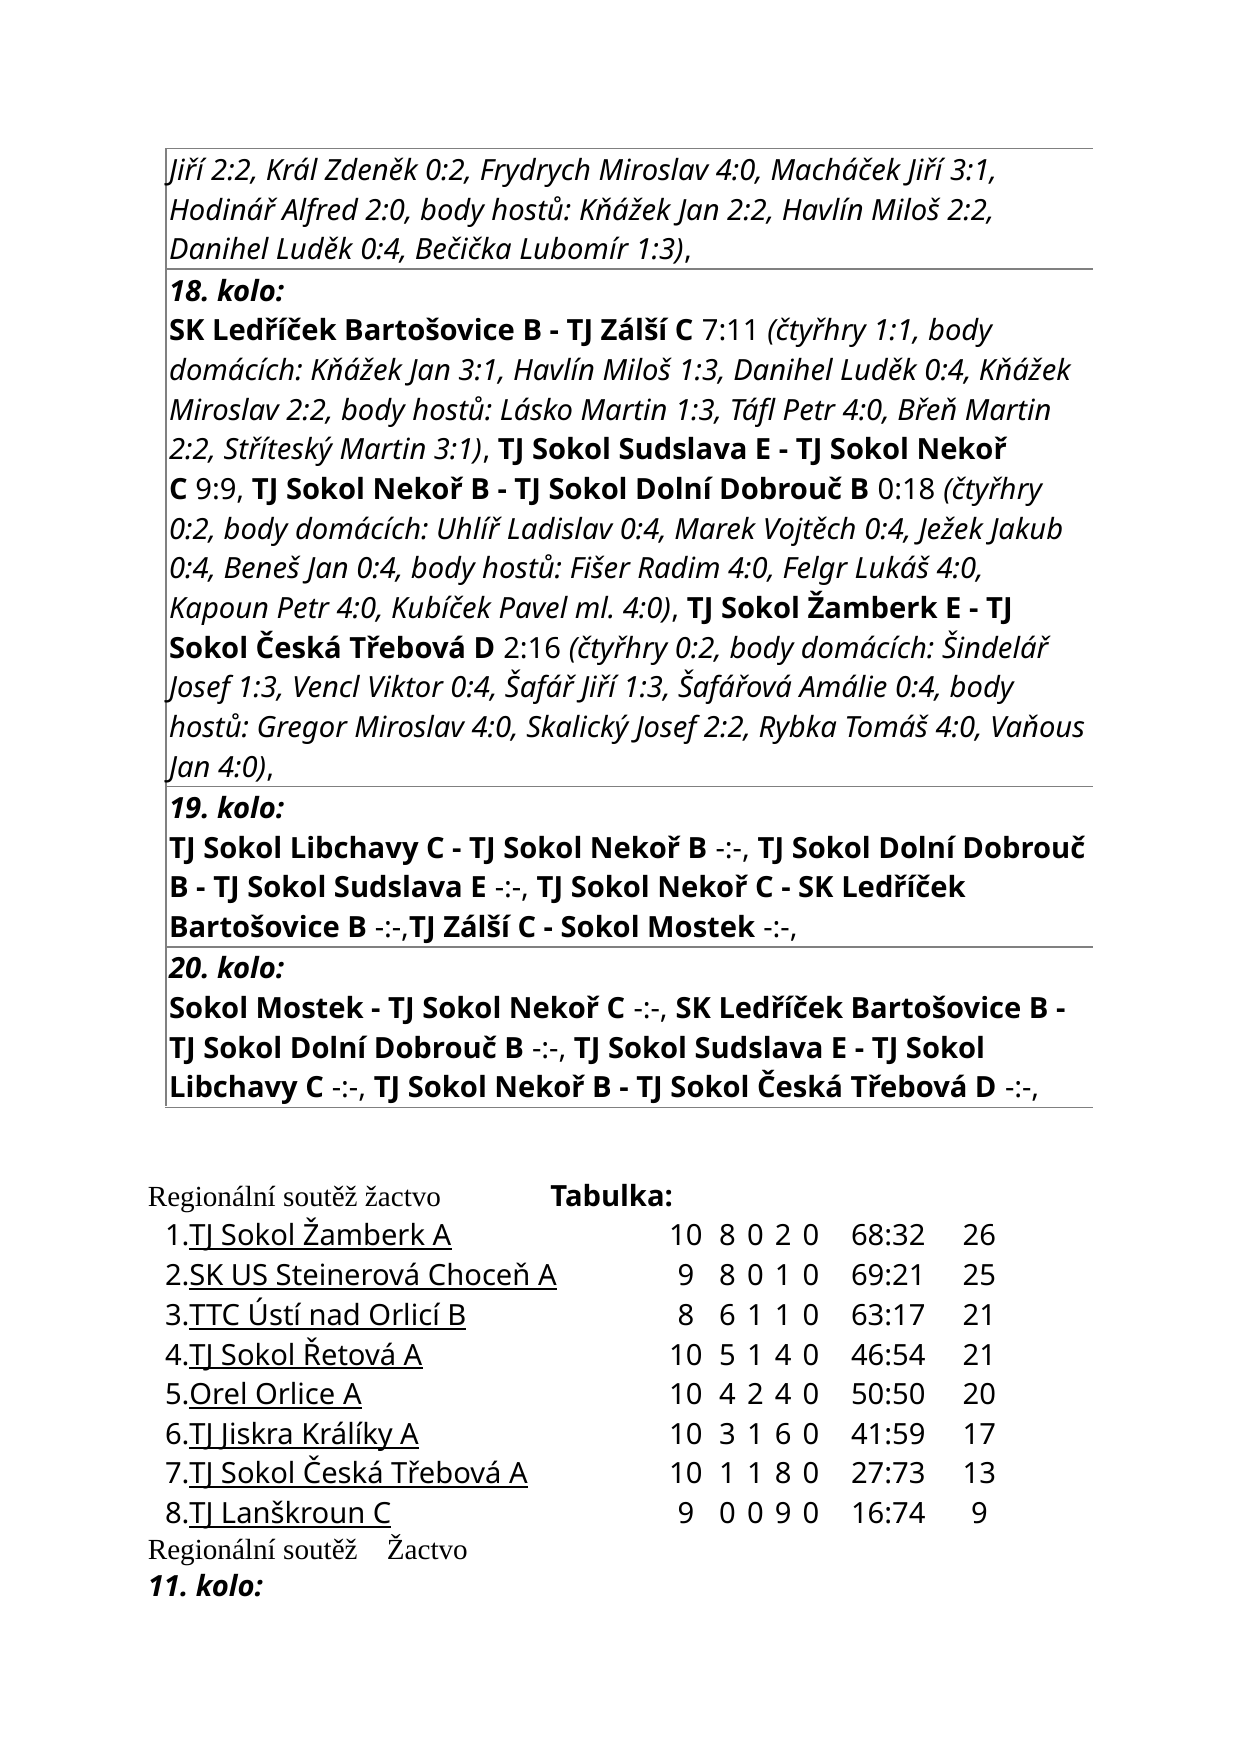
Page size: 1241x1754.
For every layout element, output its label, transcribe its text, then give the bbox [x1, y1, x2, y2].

table_cell TTC Ústí nad Orlicí B [189, 1294, 658, 1334]
table_cell 0 [797, 1453, 825, 1492]
table_cell 4. [148, 1334, 189, 1373]
table_cell 21 [951, 1294, 1007, 1334]
table_cell 9 [769, 1493, 797, 1532]
table_cell 10 [658, 1374, 713, 1413]
table_cell 4 [769, 1374, 797, 1413]
table_cell 50:50 [825, 1374, 951, 1413]
table_header 2 [769, 1215, 797, 1254]
table_cell 1 [713, 1453, 741, 1492]
table_header TJ Sokol Žamberk A [189, 1215, 658, 1254]
table_cell 2 [741, 1374, 769, 1413]
table_cell 41:59 [825, 1413, 951, 1453]
table_cell 5. [148, 1374, 189, 1413]
table_cell 19. kolo: TJ Sokol Libchavy C - TJ Sokol Nekoř B -:-, TJ Sokol Dolní Dobrouč B - TJ Sokol Sudslava E -:-, TJ Sokol Nekoř C - SK Ledříček Bartošovice B -:-,TJ Zálší C - Sokol Mostek -:-, [167, 787, 1093, 946]
table_cell 0 [797, 1334, 825, 1373]
table_header 0 [741, 1215, 769, 1254]
table_cell 25 [951, 1254, 1007, 1294]
table_cell 0 [797, 1254, 825, 1294]
table_cell 9 [951, 1493, 1007, 1532]
table_cell 1 [741, 1413, 769, 1453]
table_header 8 [713, 1215, 741, 1254]
table_cell 1 [741, 1334, 769, 1373]
table_cell 5 [713, 1334, 741, 1373]
table_cell SK US Steinerová Choceň A [189, 1254, 658, 1294]
text Regionální soutěž Žactvo [148, 1532, 1093, 1566]
table_cell 0 [713, 1493, 741, 1532]
table_cell 16:74 [825, 1493, 951, 1532]
table_cell 18. kolo: SK Ledříček Bartošovice B - TJ Zálší C 7:11 (čtyřhry 1:1, body domácích: Kňážek Jan 3:1, Havlín Miloš 1:3, Danihel Luděk 0:4, Kňážek Miroslav 2:2, body hostů: Lásko Martin 1:3, Táfl Petr 4:0, Břeň Martin 2:2, Stříteský Martin 3:1), TJ Sokol Sudslava E - TJ Sokol Nekoř C 9:9, TJ Sokol Nekoř B - TJ Sokol Dolní Dobrouč B 0:18 (čtyřhry 0:2, body domácích: Uhlíř Ladislav 0:4, Marek Vojtěch 0:4, Ježek Jakub 0:4, Beneš Jan 0:4, body hostů: Fišer Radim 4:0, Felgr Lukáš 4:0, Kapoun Petr 4:0, Kubíček Pavel ml. 4:0), TJ Sokol Žamberk E - TJ Sokol Česká Třebová D 2:16 (čtyřhry 0:2, body domácích: Šindelář Josef 1:3, Vencl Viktor 0:4, Šafář Jiří 1:3, Šafářová Amálie 0:4, body hostů: Gregor Miroslav 4:0, Skalický Josef 2:2, Rybka Tomáš 4:0, Vaňous Jan 4:0), [167, 270, 1093, 786]
table_cell 69:21 [825, 1254, 951, 1294]
table_header 0 [797, 1215, 825, 1254]
table_header 10 [658, 1215, 713, 1254]
table_cell 4 [769, 1334, 797, 1373]
table_cell 20. kolo: Sokol Mostek - TJ Sokol Nekoř C -:-, SK Ledříček Bartošovice B - TJ Sokol Dolní Dobrouč B -:-, TJ Sokol Sudslava E - TJ Sokol Libchavy C -:-, TJ Sokol Nekoř B - TJ Sokol Česká Třebová D -:-, [167, 948, 1093, 1106]
table_cell 6. [148, 1413, 189, 1453]
table_cell TJ Sokol Česká Třebová A [189, 1453, 658, 1492]
table_cell 10 [658, 1413, 713, 1453]
table_cell 1 [741, 1453, 769, 1492]
table_cell 7. [148, 1453, 189, 1492]
table_cell 0 [741, 1254, 769, 1294]
table_cell 20 [951, 1374, 1007, 1413]
text Regionální soutěž žactvo Tabulka: [148, 1175, 1093, 1215]
table_cell 0 [797, 1294, 825, 1334]
table_cell 1 [769, 1254, 797, 1294]
table_cell 10 [658, 1453, 713, 1492]
table_cell 6 [769, 1413, 797, 1453]
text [148, 1566, 1093, 1605]
table_cell 63:17 [825, 1294, 951, 1334]
table_cell Orel Orlice A [189, 1374, 658, 1413]
table_cell 9 [658, 1493, 713, 1532]
table_cell 10 [658, 1334, 713, 1373]
table_cell 1 [741, 1294, 769, 1334]
table_cell 13 [951, 1453, 1007, 1492]
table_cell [167, 149, 1093, 268]
table_cell 0 [797, 1493, 825, 1532]
table_cell 21 [951, 1334, 1007, 1373]
table_cell TJ Sokol Řetová A [189, 1334, 658, 1373]
table_cell 8 [769, 1453, 797, 1492]
table_cell 17 [951, 1413, 1007, 1453]
table_cell 6 [713, 1294, 741, 1334]
table_cell TJ Lanškroun C [189, 1493, 658, 1532]
table_cell 4 [713, 1374, 741, 1413]
table_cell 9 [658, 1254, 713, 1294]
table_cell 3. [148, 1294, 189, 1334]
table_header 26 [951, 1215, 1007, 1254]
table_cell 46:54 [825, 1334, 951, 1373]
table_cell TJ Jiskra Králíky A [189, 1413, 658, 1453]
table_cell 0 [797, 1413, 825, 1453]
table_cell 3 [713, 1413, 741, 1453]
table_cell 2. [148, 1254, 189, 1294]
table_cell 0 [741, 1493, 769, 1532]
table_cell 0 [797, 1374, 825, 1413]
table_cell 1 [769, 1294, 797, 1334]
table_cell 8 [713, 1254, 741, 1294]
table_header 1. [148, 1215, 189, 1254]
table_cell 8 [658, 1294, 713, 1334]
table_cell 27:73 [825, 1453, 951, 1492]
table_cell 8. [148, 1493, 189, 1532]
table_header 68:32 [825, 1215, 951, 1254]
